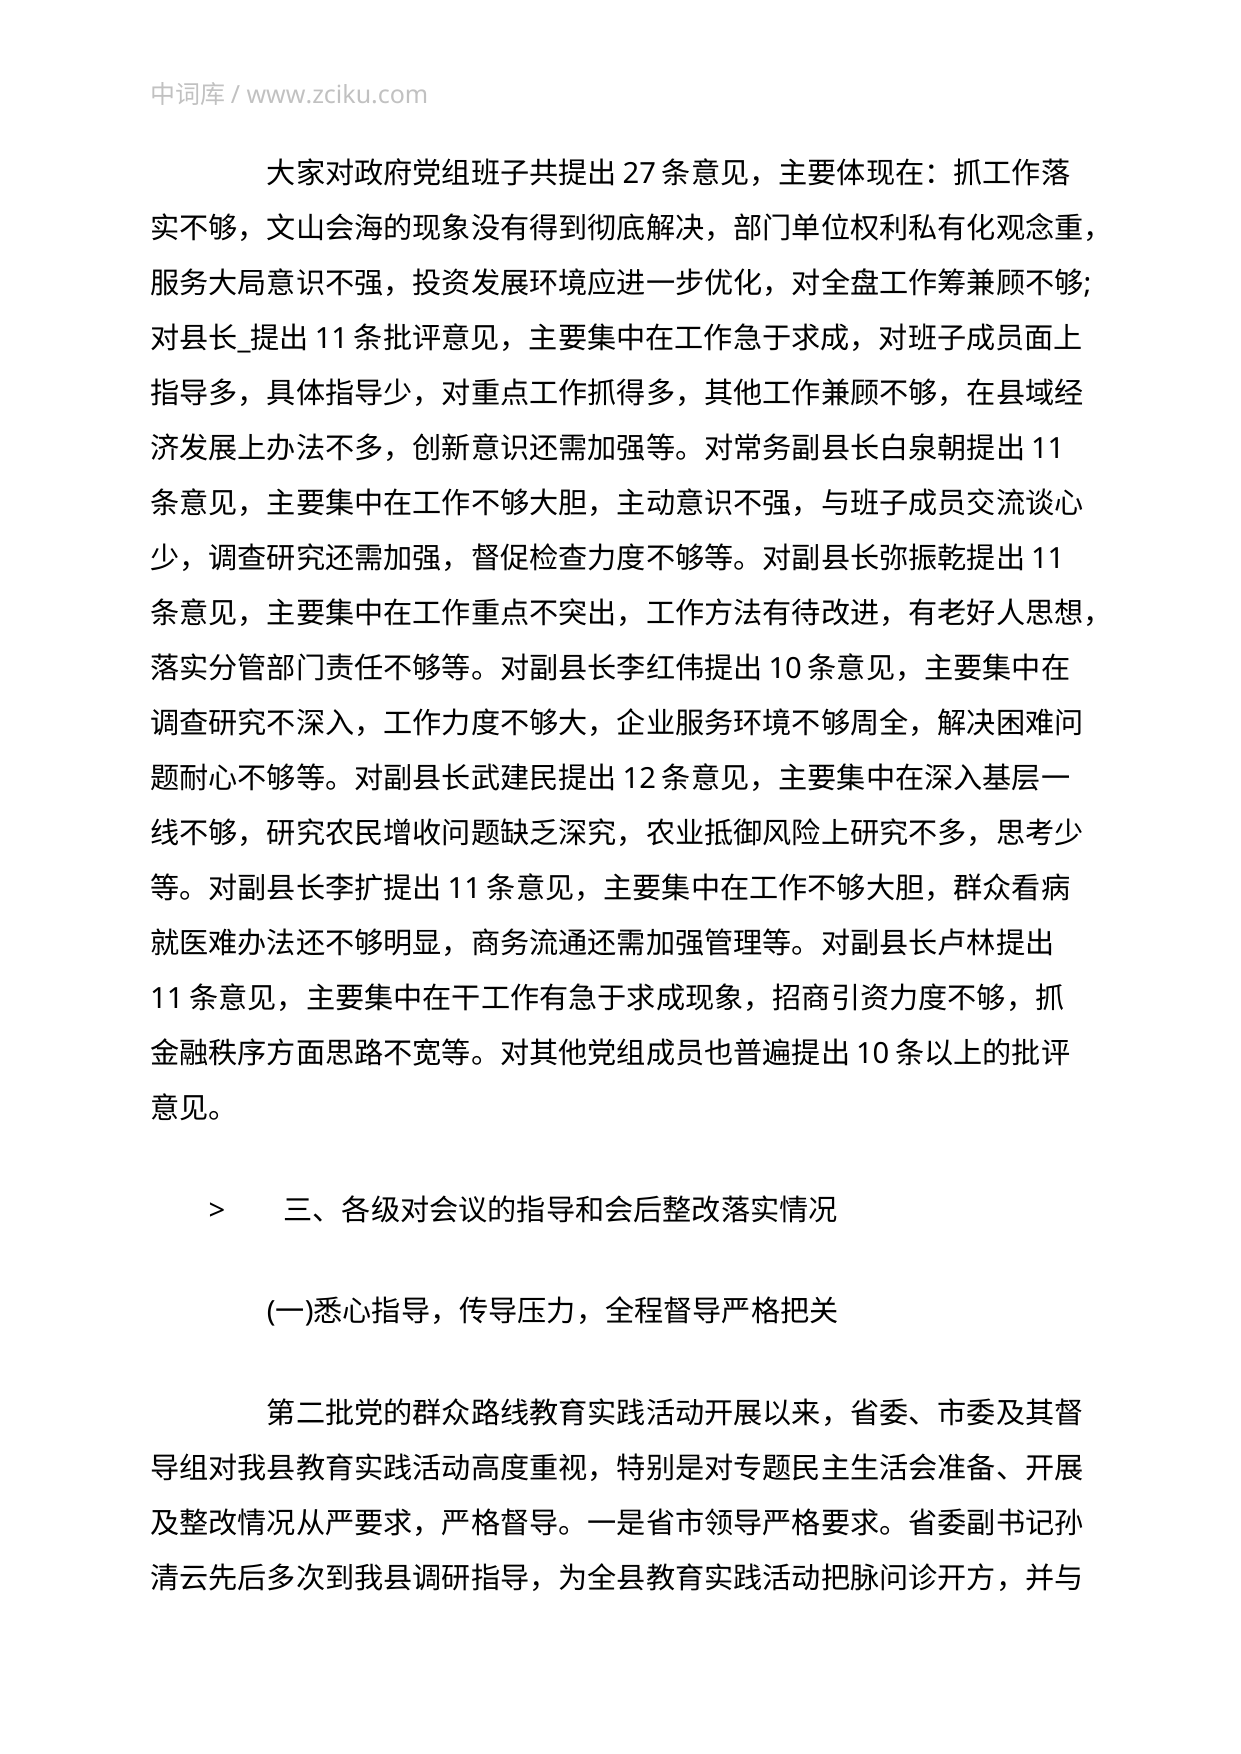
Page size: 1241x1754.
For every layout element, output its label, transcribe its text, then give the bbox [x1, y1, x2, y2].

text 大家对政府党组班子共提出27条意见，主要体现在：抓工作落实不够，文山会海的现象没有得到彻底解决，部门单位权利私有化观念重，服务大局意识不强，投资发展环境应进一步优化，对全盘工作筹兼顾不够;对县长_提出11条批评意见，主要集中在工作急于求成，对班子成员面上指导多，具体指导少，对重点工作抓得多，其他工作兼顾不够，在县域经济发展上办法不多，创新意识还需加强等。对常务副县长白泉朝提出11条意见，主要集中在工作不够大胆，主动意识不强，与班子成员交流谈心少，调查研究还需加强，督促检查力度不够等。对副县长弥振乾提出11条意见，主要集中在工作重点不突出，工作方法有待改进，有老好人思想，落实分管部门责任不够等。对副县长李红伟提出10条意见，主要集中在调查研究不深入，工作力度不够大，企业服务环境不够周全，解决困难问题耐心不够等。对副县长武建民提出12条意见，主要集中在深入基层一线不够，研究农民增收问题缺乏深究，农业抵御风险上研究不多，思考少等。对副县长李扩提出11条意见，主要集中在工作不够大胆，群众看病就医难办法还不够明显，商务流通还需加强管理等。对副县长卢林提出11条意见，主要集中在干工作有急于求成现象，招商引资力度不够，抓金融秩序方面思路不宽等。对其他党组成员也普遍提出10条以上的批评意见。 [150, 150, 1090, 1127]
text > 三、各级对会议的指导和会后整改落实情况 [150, 1186, 1090, 1228]
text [150, 1390, 1090, 1597]
text (一)悉心指导，传导压力，全程督导严格把关 [150, 1288, 1090, 1330]
